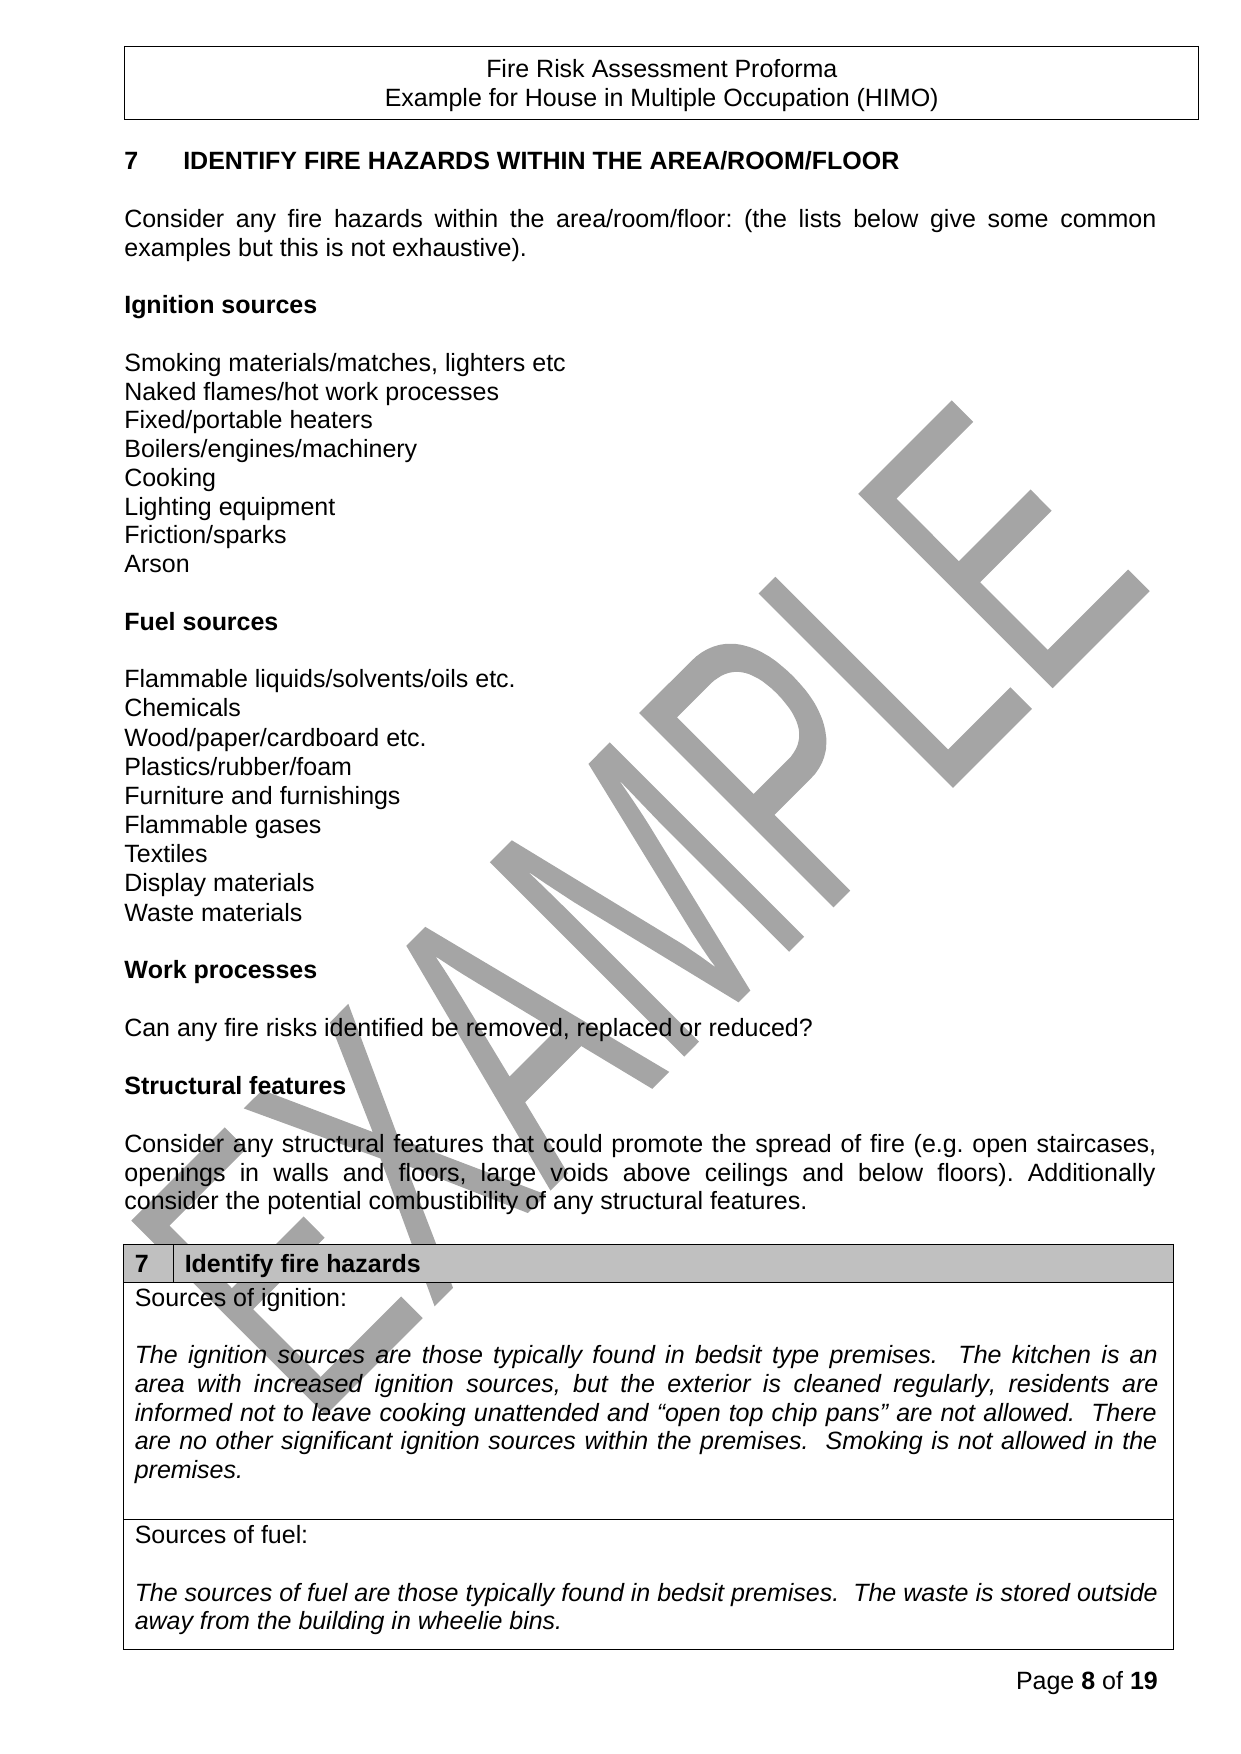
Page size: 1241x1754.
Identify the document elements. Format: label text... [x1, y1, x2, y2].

subtitle Work processes [124, 955, 1157, 984]
text Fuel sources [124, 607, 1157, 635]
text Lighting equipment [124, 492, 1157, 520]
text Cooking [124, 463, 1157, 492]
text Arson [124, 549, 1157, 578]
subtitle 7 Identify Fire Hazards Within the Area/Room/Floor [124, 146, 1157, 175]
text Boilers/engines/machinery [124, 434, 1157, 463]
text Consider any fire hazards within the area/room/floor: (the lists below give some common examples but this is not exhaustive). [124, 204, 1157, 261]
text Consider any structural features that could promote the spread of fire (e.g. open staircases, openings in walls and floors, large voids above ceilings and below floors). Additionally consider the potential combustibility of any structural features. [124, 1129, 1157, 1215]
text Chemicals [124, 693, 1157, 722]
text Flammable gases [124, 809, 1157, 839]
text Smoking materials/matches, lighters etc [124, 348, 1157, 377]
text Can any fire risks identified be removed, replaced or reduced? [124, 1013, 1157, 1042]
table_cell Sources of fuel: The sources of fuel are those typically found in bedsit premises. The waste is stored outside away from the building in wheelie bins. [124, 1520, 1173, 1649]
subtitle Structural features [124, 1071, 1157, 1100]
text Plastics/rubber/foam [124, 751, 1157, 780]
text Ignition sources [124, 290, 1157, 319]
text Friction/sparks [124, 520, 1157, 549]
text Naked flames/hot work processes [124, 377, 1157, 405]
text Fixed/portable heaters [124, 405, 1157, 434]
text Textiles [124, 839, 1157, 868]
table_cell Sources of ignition: The ignition sources are those typically found in bedsit type premises. The kitchen is an area with increased ignition sources, but the exterior is cleaned regularly, residents are informed not to leave cooking unattended and “open top chip pans” are not allowed. There are no other significant ignition sources within the premises. Smoking is not allowed in the premises. [124, 1283, 1173, 1519]
table_header 7 [124, 1245, 173, 1282]
text Flammable liquids/solvents/oils etc. [124, 664, 1157, 693]
table_header Identify fire hazards [174, 1245, 1173, 1282]
text Display materials [124, 868, 1157, 897]
text Wood/paper/cardboard etc. [124, 722, 1157, 751]
text Waste materials [124, 897, 1157, 926]
text Furniture and furnishings [124, 780, 1157, 809]
